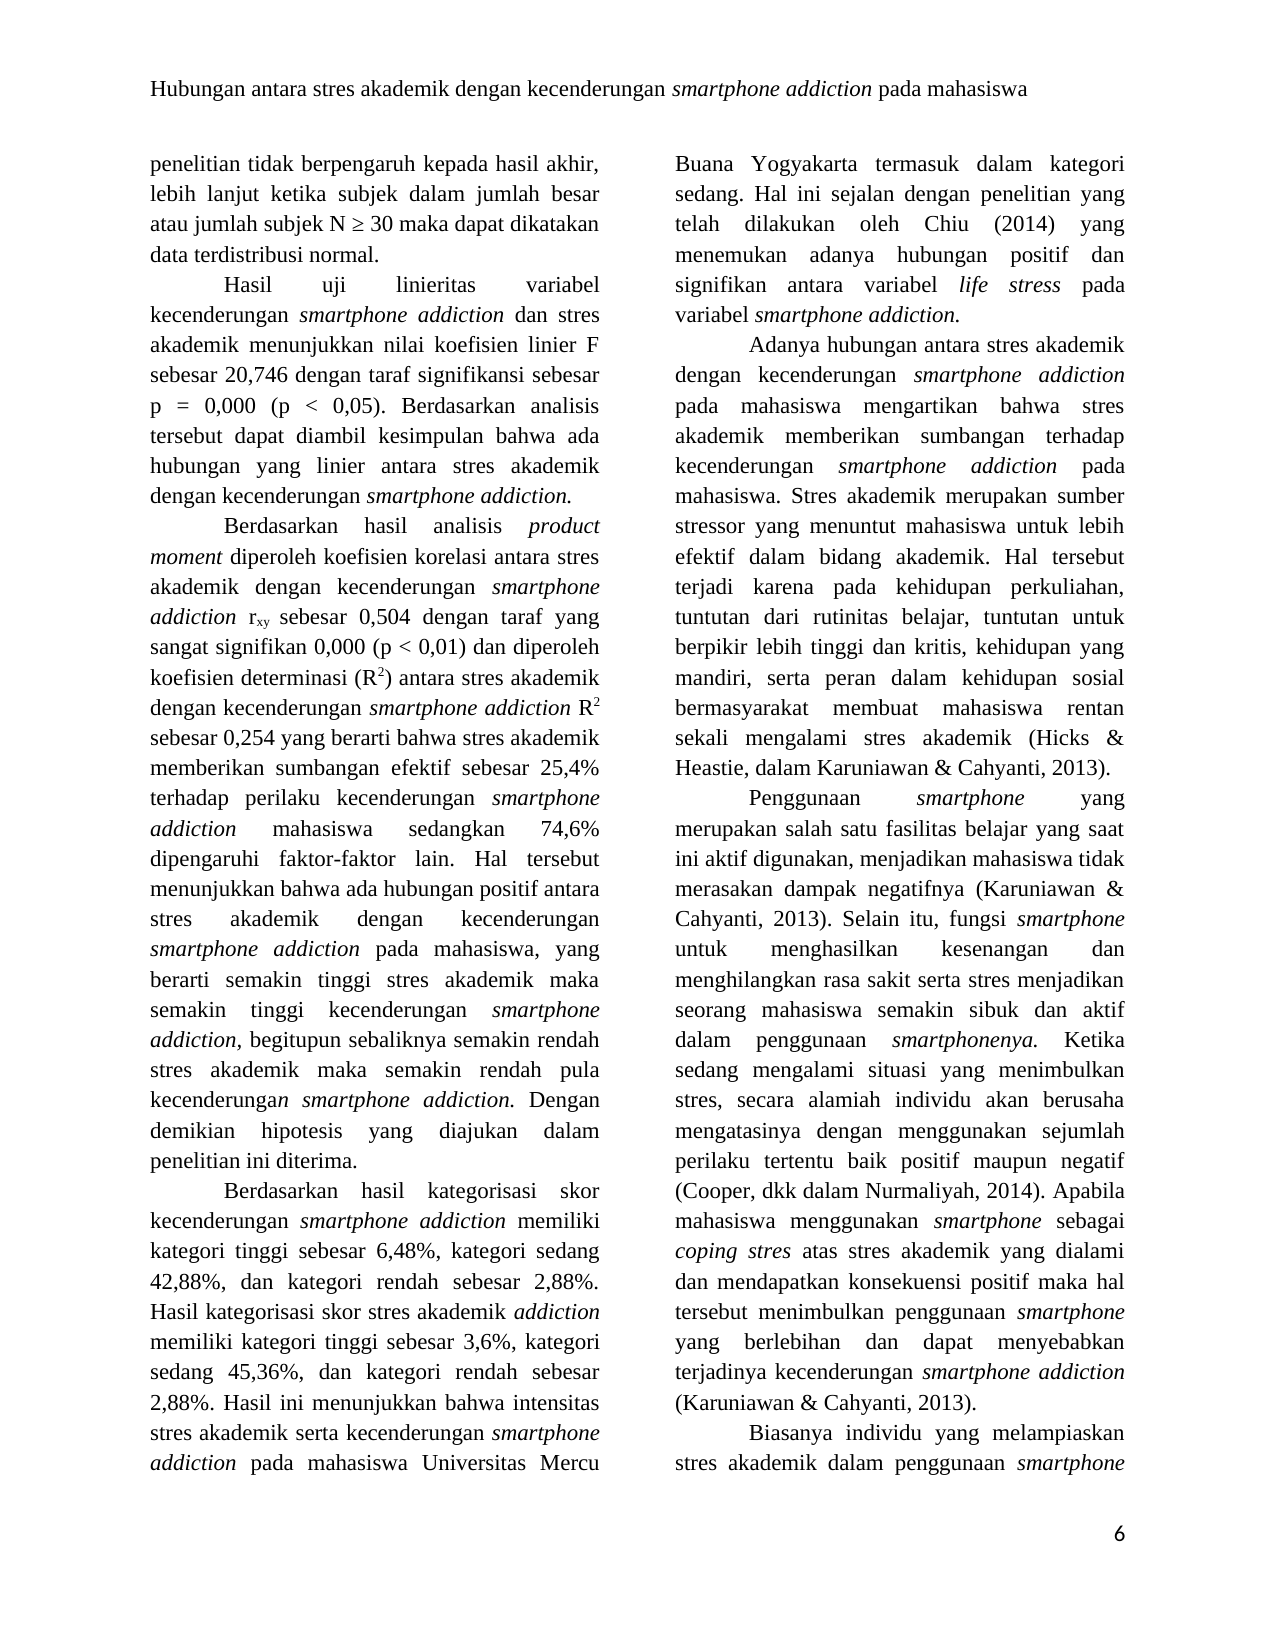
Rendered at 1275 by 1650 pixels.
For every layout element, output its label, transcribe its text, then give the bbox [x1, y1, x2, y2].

text Berdasarkan hasil kategorisasi skor kecenderungan smartphone addiction memiliki kategori tinggi sebesar 6,48%, kategori sedang 42,88%, dan kategori rendah sebesar 2,88%. Hasil kategorisasi skor stres akademik addiction memiliki kategori tinggi sebesar 3,6%, kategori sedang 45,36%, dan kategori rendah sebesar 2,88%. Hasil ini menunjukkan bahwa intensitas stres akademik serta kecenderungan smartphone addiction pada mahasiswa Universitas Mercu Buana Yogyakarta termasuk dalam kategori sedang. Hal ini sejalan dengan penelitian yang telah dilakukan oleh Chiu (2014) yang menemukan adanya hubungan positif dan signifikan antara variabel life stress pada variabel smartphone addiction. [150, 1177, 600, 1475]
text Penggunaan smartphone yang merupakan salah satu fasilitas belajar yang saat ini aktif digunakan, menjadikan mahasiswa tidak merasakan dampak negatifnya (Karuniawan & Cahyanti, 2013). Selain itu, fungsi smartphone untuk menghasilkan kesenangan dan menghilangkan rasa sakit serta stres menjadikan seorang mahasiswa semakin sibuk dan aktif dalam penggunaan smartphonenya. Ketika sedang mengalami situasi yang menimbulkan stres, secara alamiah individu akan berusaha mengatasinya dengan menggunakan sejumlah perilaku tertentu baik positif maupun negatif (Cooper, dkk dalam Nurmaliyah, 2014). Apabila mahasiswa menggunakan smartphone sebagai coping stres atas stres akademik yang dialami dan mendapatkan konsekuensi positif maka hal tersebut menimbulkan penggunaan smartphone yang berlebihan dan dapat menyebabkan terjadinya kecenderungan smartphone addiction (Karuniawan & Cahyanti, 2013). [675, 784, 1125, 1415]
text Berdasarkan hasil analisis product moment diperoleh koefisien korelasi antara stres akademik dengan kecenderungan smartphone addiction rxy sebesar 0,504 dengan taraf yang sangat signifikan 0,000 (p < 0,01) dan diperoleh koefisien determinasi (R2) antara stres akademik dengan kecenderungan smartphone addiction R2 sebesar 0,254 yang berarti bahwa stres akademik memberikan sumbangan efektif sebesar 25,4% terhadap perilaku kecenderungan smartphone addiction mahasiswa sedangkan 74,6% dipengaruhi faktor-faktor lain. Hal tersebut menunjukkan bahwa ada hubungan positif antara stres akademik dengan kecenderungan smartphone addiction pada mahasiswa, yang berarti semakin tinggi stres akademik maka semakin tinggi kecenderungan smartphone addiction, begitupun sebaliknya semakin rendah stres akademik maka semakin rendah pula kecenderungan smartphone addiction. Dengan demikian hipotesis yang diajukan dalam penelitian ini diterima. [150, 512, 600, 1173]
text Hasil uji linieritas variabel kecenderungan smartphone addiction dan stres akademik menunjukkan nilai koefisien linier F sebesar 20,746 dengan taraf signifikansi sebesar p = 0,000 (p < 0,05). Berdasarkan analisis tersebut dapat diambil kesimpulan bahwa ada hubungan yang linier antara stres akademik dengan kecenderungan smartphone addiction. [150, 271, 600, 509]
text Adanya hubungan antara stres akademik dengan kecenderungan smartphone addiction pada mahasiswa mengartikan bahwa stres akademik memberikan sumbangan terhadap kecenderungan smartphone addiction pada mahasiswa. Stres akademik merupakan sumber stressor yang menuntut mahasiswa untuk lebih efektif dalam bidang akademik. Hal tersebut terjadi karena pada kehidupan perkuliahan, tuntutan dari rutinitas belajar, tuntutan untuk berpikir lebih tinggi dan kritis, kehidupan yang mandiri, serta peran dalam kehidupan sosial bermasyarakat membuat mahasiswa rentan sekali mengalami stres akademik (Hicks & Heastie, dalam Karuniawan & Cahyanti, 2013). [675, 331, 1125, 781]
text Berdasarkan hasil kategorisasi skor kecenderungan smartphone addiction memiliki kategori tinggi sebesar 6,48%, kategori sedang 42,88%, dan kategori rendah sebesar 2,88%. Hasil kategorisasi skor stres akademik addiction memiliki kategori tinggi sebesar 3,6%, kategori sedang 45,36%, dan kategori rendah sebesar 2,88%. Hasil ini menunjukkan bahwa intensitas stres akademik serta kecenderungan smartphone addiction pada mahasiswa Universitas Mercu Buana Yogyakarta termasuk dalam kategori sedang. Hal ini sejalan dengan penelitian yang telah dilakukan oleh Chiu (2014) yang menemukan adanya hubungan positif dan signifikan antara variabel life stress pada variabel smartphone addiction. [675, 150, 1125, 327]
